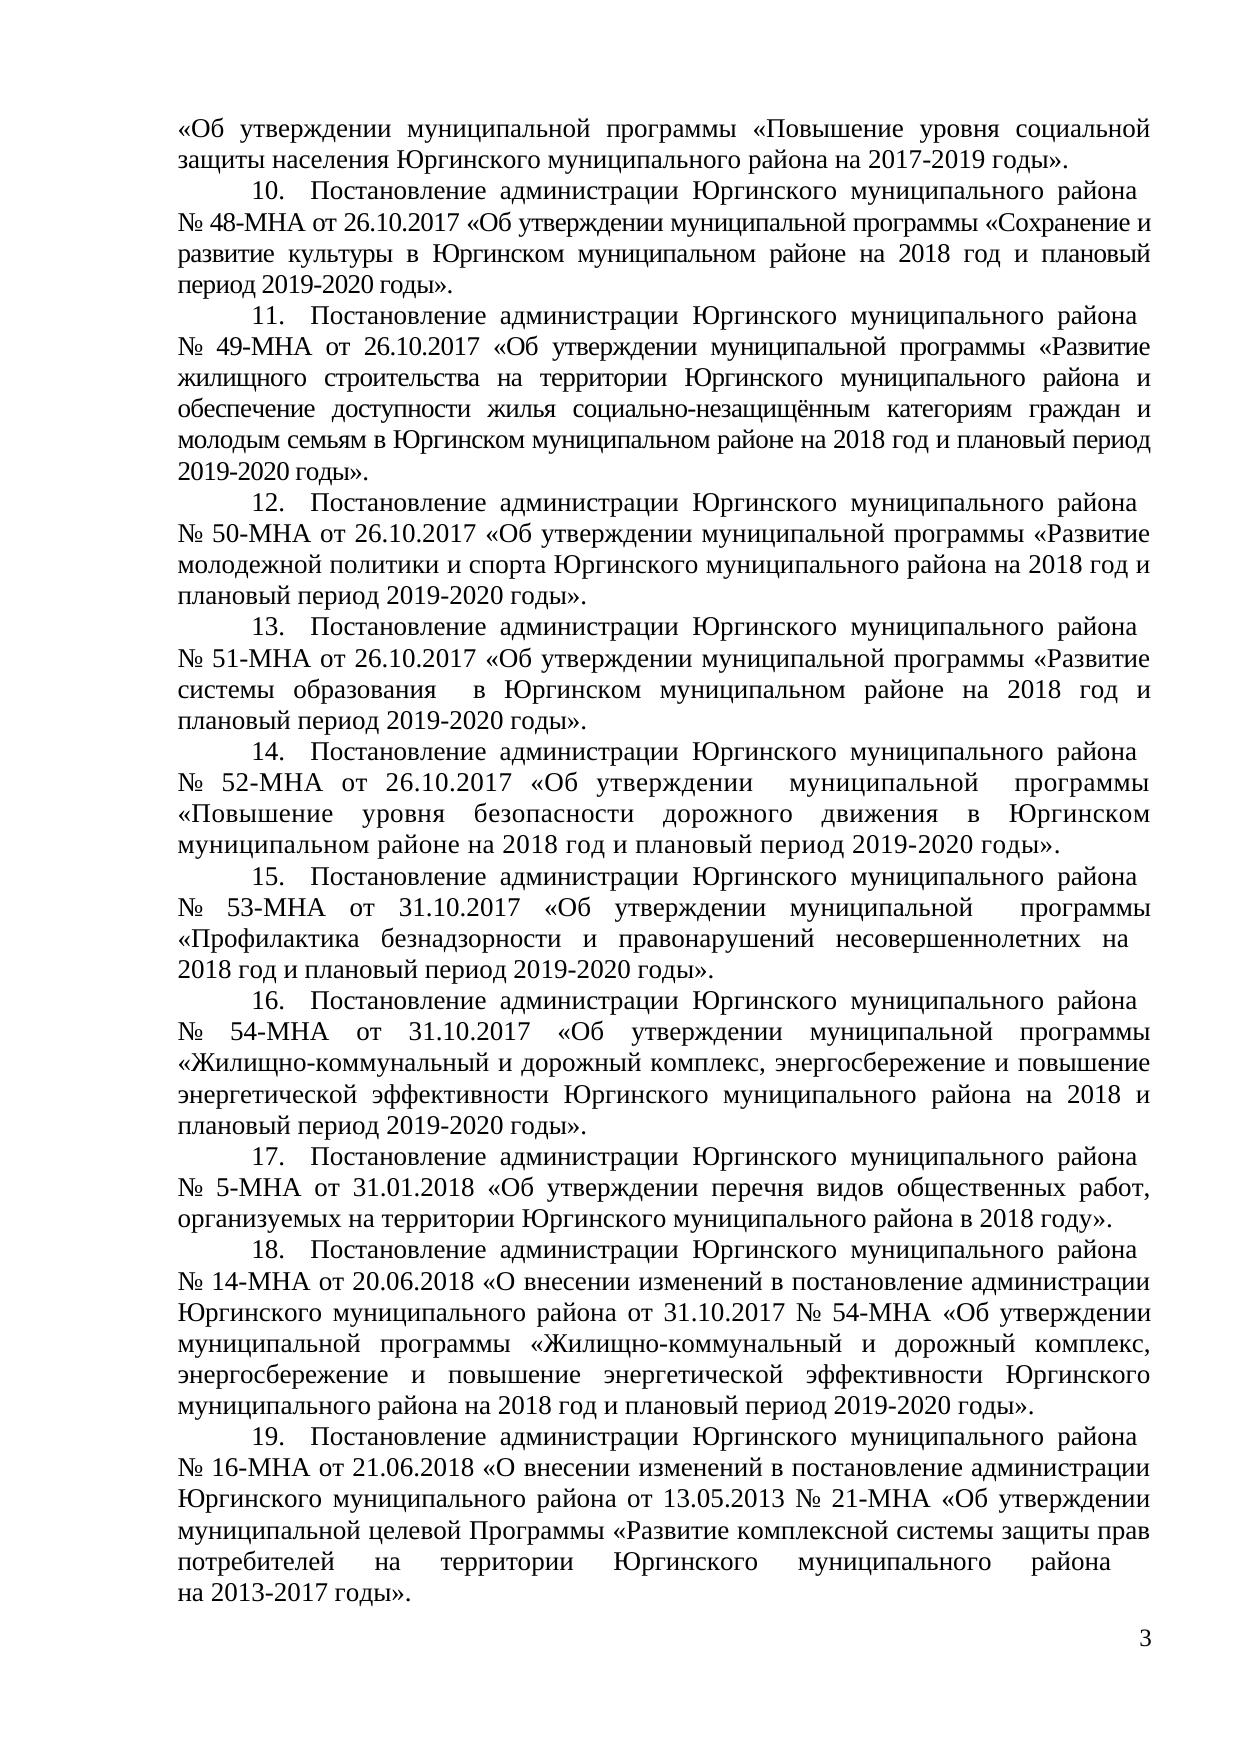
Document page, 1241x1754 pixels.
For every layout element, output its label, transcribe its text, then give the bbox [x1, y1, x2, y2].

list Постановление администрации Юргинского муниципального района № 14-МНА от 20.06.2018 «О внесении изменений в постановление администрации Юргинского муниципального района от 31.10.2017 № 54-МНА «Об утверждении муниципальной программы «Жилищно-коммунальный и дорожный комплекс, энергосбережение и повышение энергетической эффективности Юргинского муниципального района на 2018 год и плановый период 2019-2020 годы». [177, 1233, 1152, 1420]
list Постановление администрации Юргинского муниципального района № 54-МНА от 31.10.2017 «Об утверждении муниципальной программы «Жилищно-коммунальный и дорожный комплекс, энергосбережение и повышение энергетической эффективности Юргинского муниципального района на 2018 и плановый период 2019-2020 годы». [177, 984, 1152, 1140]
list Постановление администрации Юргинского муниципального района № 48-МНА от 26.10.2017 «Об утверждении муниципальной программы «Сохранение и развитие культуры в Юргинском муниципальном районе на 2018 год и плановый период 2019-2020 годы». [177, 174, 1152, 299]
list Постановление администрации Юргинского муниципального района № 52-МНА от 26.10.2017 «Об утверждении муниципальной программы «Повышение уровня безопасности дорожного движения в Юргинском муниципальном районе на 2018 год и плановый период 2019-2020 годы». [177, 735, 1152, 860]
list Постановление администрации Юргинского муниципального района № 5-МНА от 31.01.2018 «Об утверждении перечня видов общественных работ, организуемых на территории Юргинского муниципального района в 2018 году». [177, 1140, 1152, 1233]
list Постановление администрации Юргинского муниципального района № 16-МНА от 21.06.2018 «О внесении изменений в постановление администрации Юргинского муниципального района от 13.05.2013 № 21-МНА «Об утверждении муниципальной целевой Программы «Развитие комплексной системы защиты прав потребителей на территории Юргинского муниципального района на 2013-2017 годы». [177, 1420, 1152, 1607]
list Постановление администрации Юргинского муниципального района № 51-МНА от 26.10.2017 «Об утверждении муниципальной программы «Развитие системы образования в Юргинском муниципальном районе на 2018 год и плановый период 2019-2020 годы». [177, 611, 1152, 735]
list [177, 112, 1152, 174]
list Постановление администрации Юргинского муниципального района № 50-МНА от 26.10.2017 «Об утверждении муниципальной программы «Развитие молодежной политики и спорта Юргинского муниципального района на 2018 год и плановый период 2019-2020 годы». [177, 486, 1152, 611]
list Постановление администрации Юргинского муниципального района № 53-МНА от 31.10.2017 «Об утверждении муниципальной программы «Профилактика безнадзорности и правонарушений несовершеннолетних на 2018 год и плановый период 2019-2020 годы». [177, 860, 1152, 984]
list Постановление администрации Юргинского муниципального района № 49-МНА от 26.10.2017 «Об утверждении муниципальной программы «Развитие жилищного строительства на территории Юргинского муниципального района и обеспечение доступности жилья социально-незащищённым категориям граждан и молодым семьям в Юргинском муниципальном районе на 2018 год и плановый период 2019-2020 годы». [177, 299, 1152, 486]
